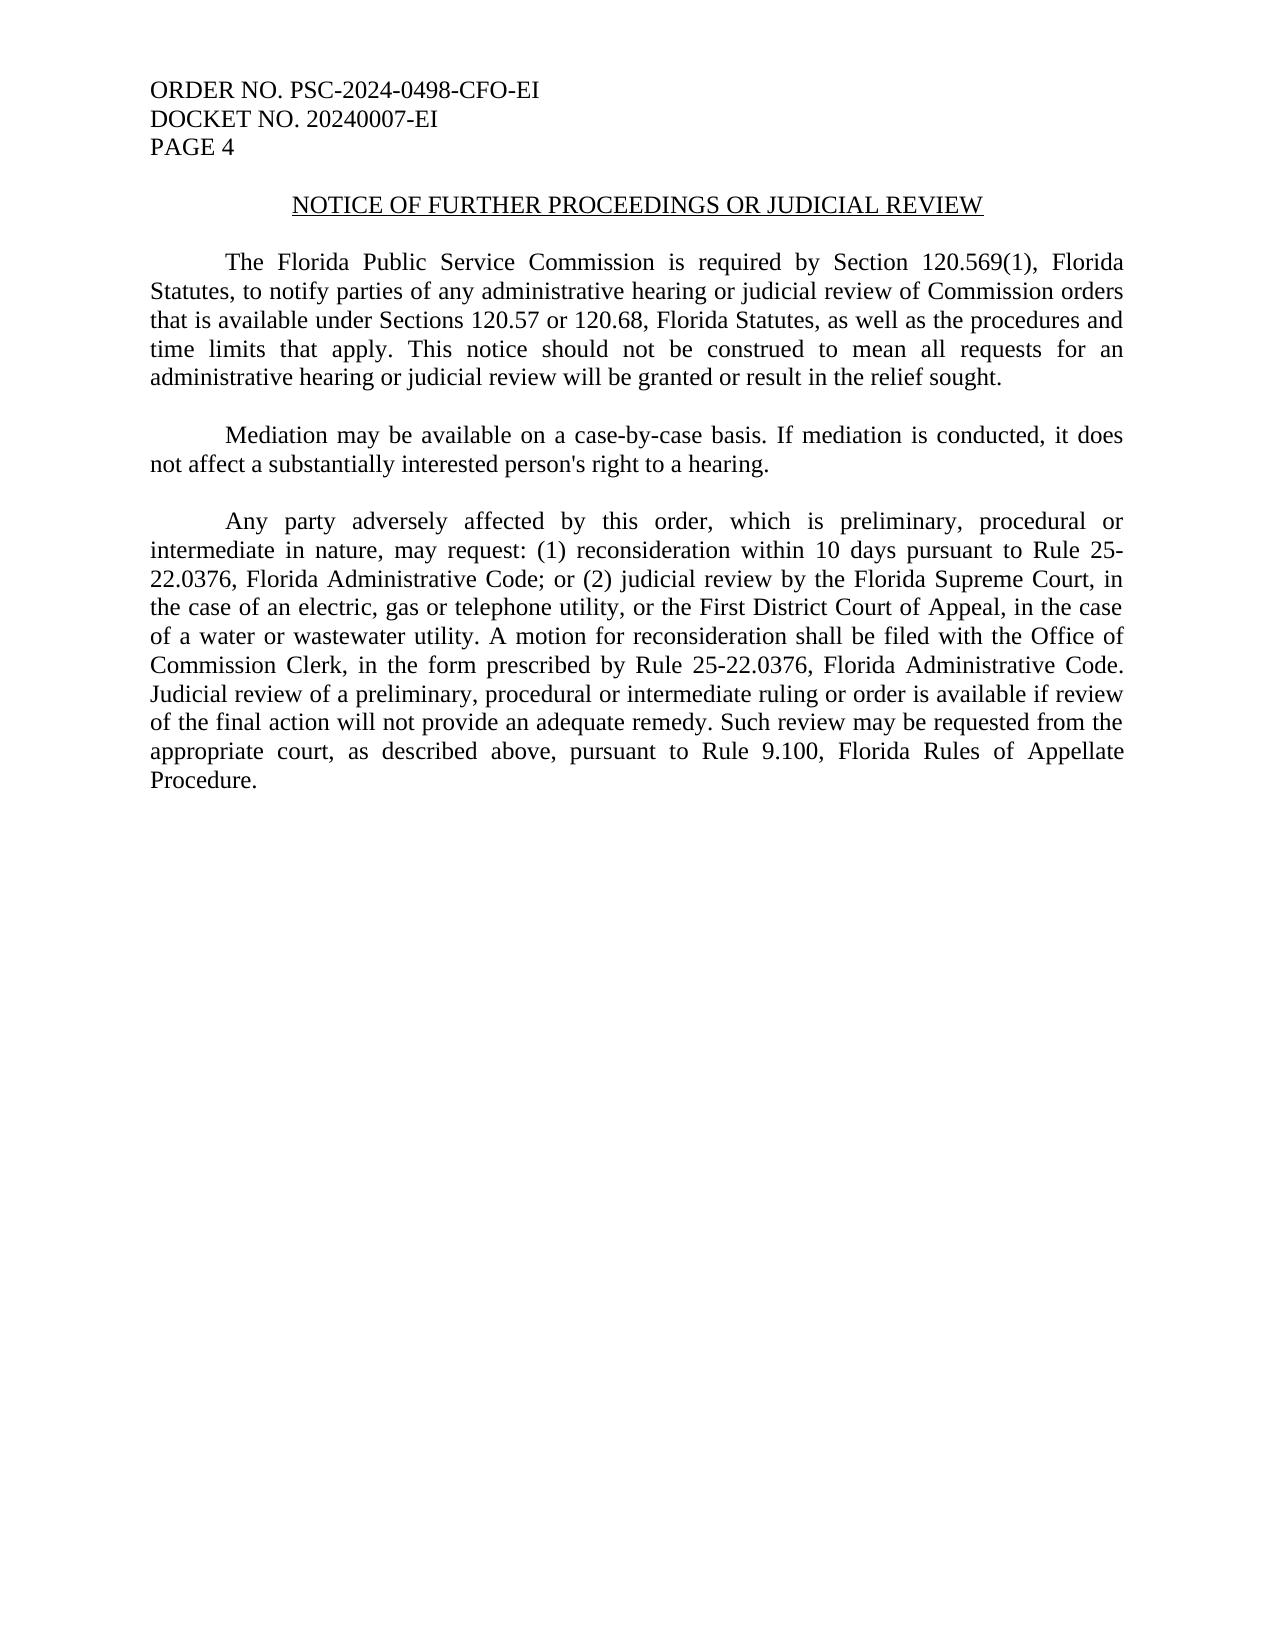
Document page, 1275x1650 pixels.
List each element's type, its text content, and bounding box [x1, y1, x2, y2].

text Mediation may be available on a case-by-case basis. If mediation is conducted, it does not affect a substantially interested person's right to a hearing. [150, 420, 1125, 477]
text Any party adversely affected by this order, which is preliminary, procedural or intermediate in nature, may request: (1) reconsideration within 10 days pursuant to Rule 25-22.0376, Florida Administrative Code; or (2) judicial review by the Florida Supreme Court, in the case of an electric, gas or telephone utility, or the First District Court of Appeal, in the case of a water or wastewater utility. A motion for reconsideration shall be filed with the Office of Commission Clerk, in the form prescribed by Rule 25-22.0376, Florida Administrative Code. Judicial review of a preliminary, procedural or intermediate ruling or order is available if review of the final action will not provide an adequate remedy. Such review may be requested from the appropriate court, as described above, pursuant to Rule 9.100, Florida Rules of Appellate Procedure. [150, 506, 1125, 794]
text NOTICE OF FURTHER PROCEEDINGS OR JUDICIAL REVIEW [150, 190, 1125, 219]
text The Florida Public Service Commission is required by Section 120.569(1), Florida Statutes, to notify parties of any administrative hearing or judicial review of Commission orders that is available under Sections 120.57 or 120.68, Florida Statutes, as well as the procedures and time limits that apply. This notice should not be construed to mean all requests for an administrative hearing or judicial review will be granted or result in the relief sought. [150, 247, 1125, 391]
